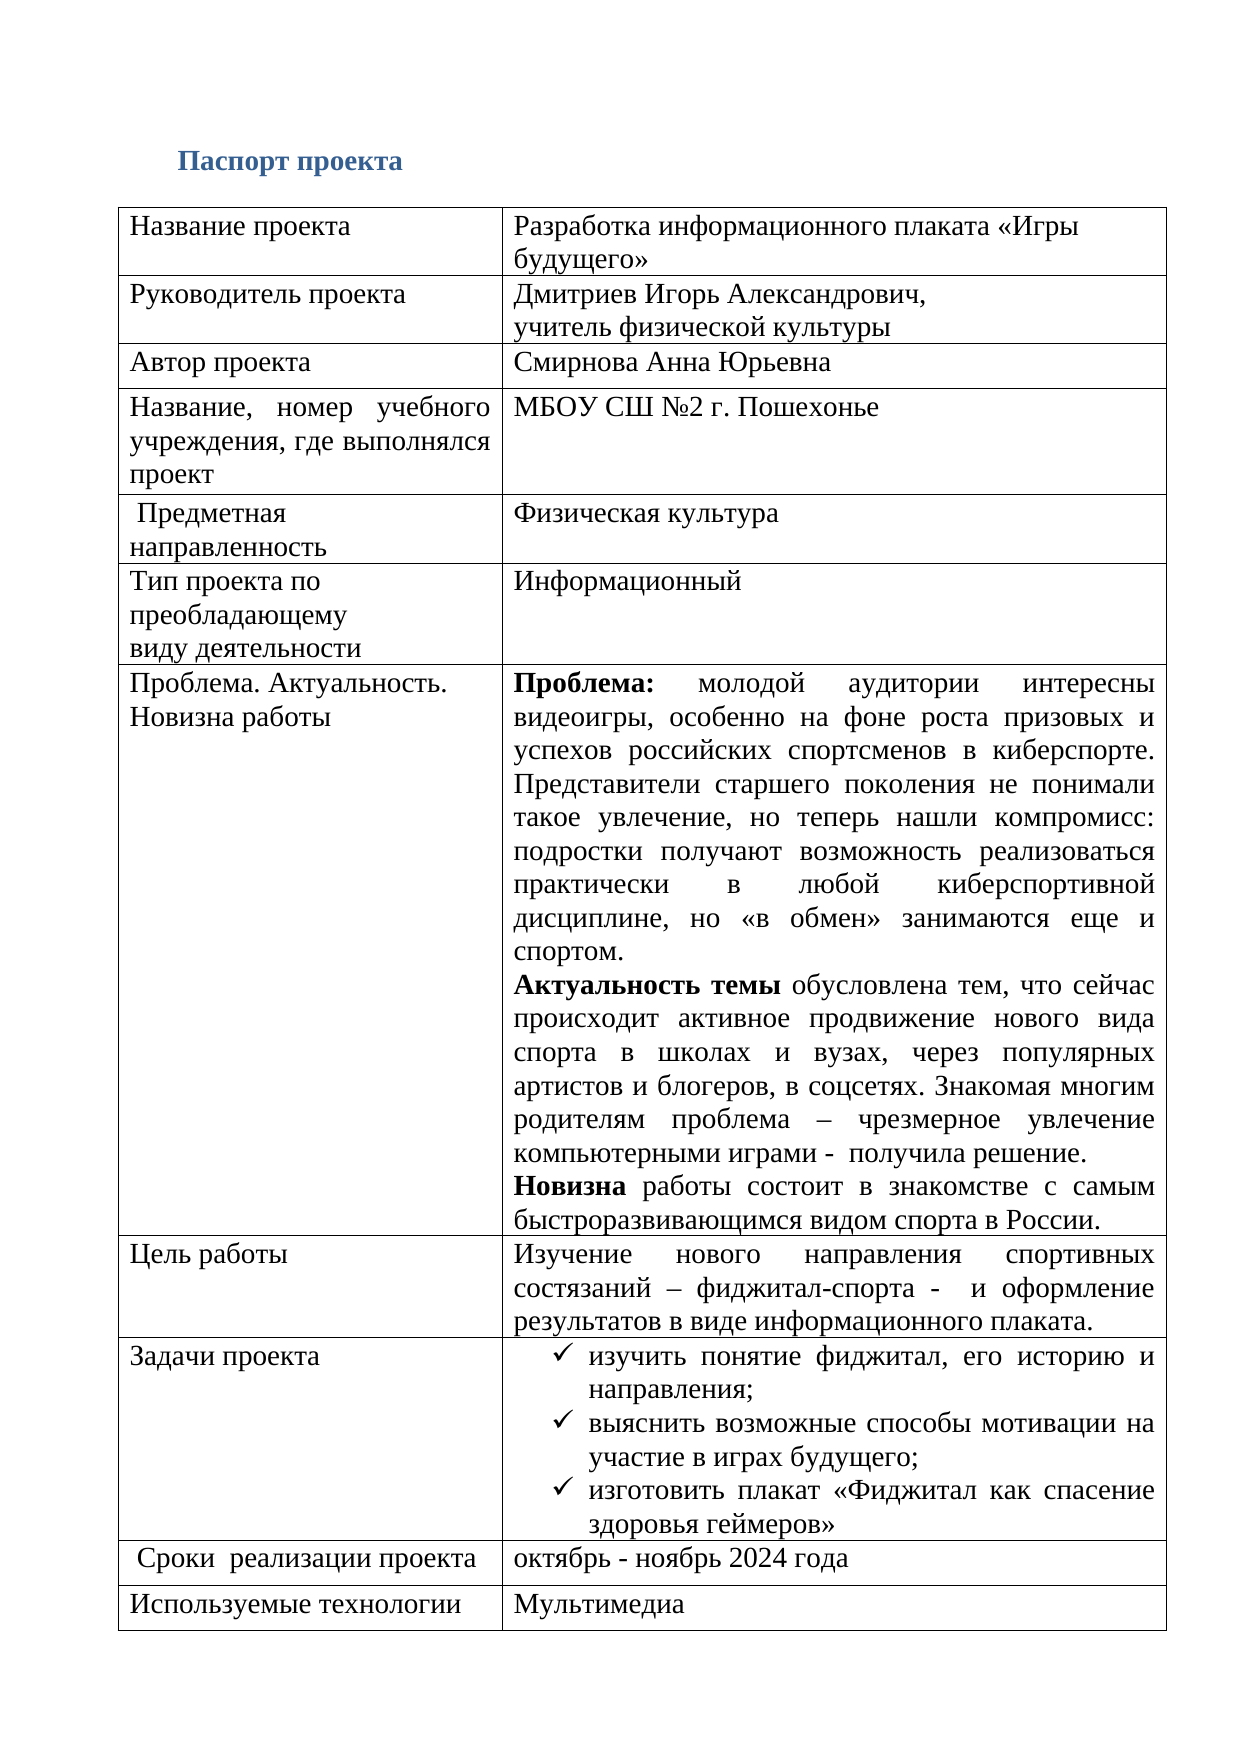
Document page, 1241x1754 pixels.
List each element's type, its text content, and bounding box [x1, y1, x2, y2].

table_cell октябрь - ноябрь 2024 года [503, 1541, 1166, 1585]
subtitle Паспорт проекта [177, 143, 1122, 177]
table_cell Используемые технологии [119, 1586, 502, 1630]
table_cell Физическая культура [503, 495, 1166, 562]
table_cell Проблема. Актуальность. Новизна работы [119, 665, 502, 1235]
table_header Название проекта [119, 208, 502, 275]
table_cell Информационный [503, 564, 1166, 664]
table_cell Смирнова Анна Юрьевна [503, 344, 1166, 388]
table_cell Дмитриев Игорь Александрович, учитель физической культуры [503, 276, 1166, 343]
table_cell МБОУ СШ №2 г. Пошехонье [503, 389, 1166, 494]
table_cell Цель работы [119, 1236, 502, 1337]
table_cell Предметная направленность [119, 495, 502, 562]
table_header Разработка информационного плаката «Игры будущего» [503, 208, 1166, 275]
table_cell Руководитель проекта [119, 276, 502, 343]
table_cell Изучение нового направления спортивных состязаний – фиджитал-спорта - и оформление результатов в виде информационного плаката. [503, 1236, 1166, 1337]
table_cell Мультимедиа [503, 1586, 1166, 1630]
table_cell изучить понятие фиджитал, его историю и направления; выяснить возможные способы мотивации на участие в играх будущего; изготовить плакат «Фиджитал как спасение здоровья геймеров» [503, 1338, 1166, 1539]
table_cell Название, номер учебного учреждения, где выполнялся проект [119, 389, 502, 494]
table_cell Сроки реализации проекта [119, 1541, 502, 1585]
table_cell Задачи проекта [119, 1338, 502, 1539]
table_cell Автор проекта [119, 344, 502, 388]
table_cell Тип проекта по преобладающему виду деятельности [119, 564, 502, 664]
table_cell Проблема: молодой аудитории интересны видеоигры, особенно на фоне роста призовых и успехов российских спортсменов в киберспорте. Представители старшего поколения не понимали такое увлечение, но теперь нашли компромисс: подростки получают возможность реализоваться практически в любой киберспортивной дисциплине, но «в обмен» занимаются еще и спортом. Актуальность темы обусловлена тем, что сейчас происходит активное продвижение нового вида спорта в школах и вузах, через популярных артистов и блогеров, в соцсетях. Знакомая многим родителям проблема – чрезмерное увлечение компьютерными играми - получила решение. Новизна работы состоит в знакомстве с самым быстроразвивающимся видом спорта в России. [503, 665, 1166, 1235]
